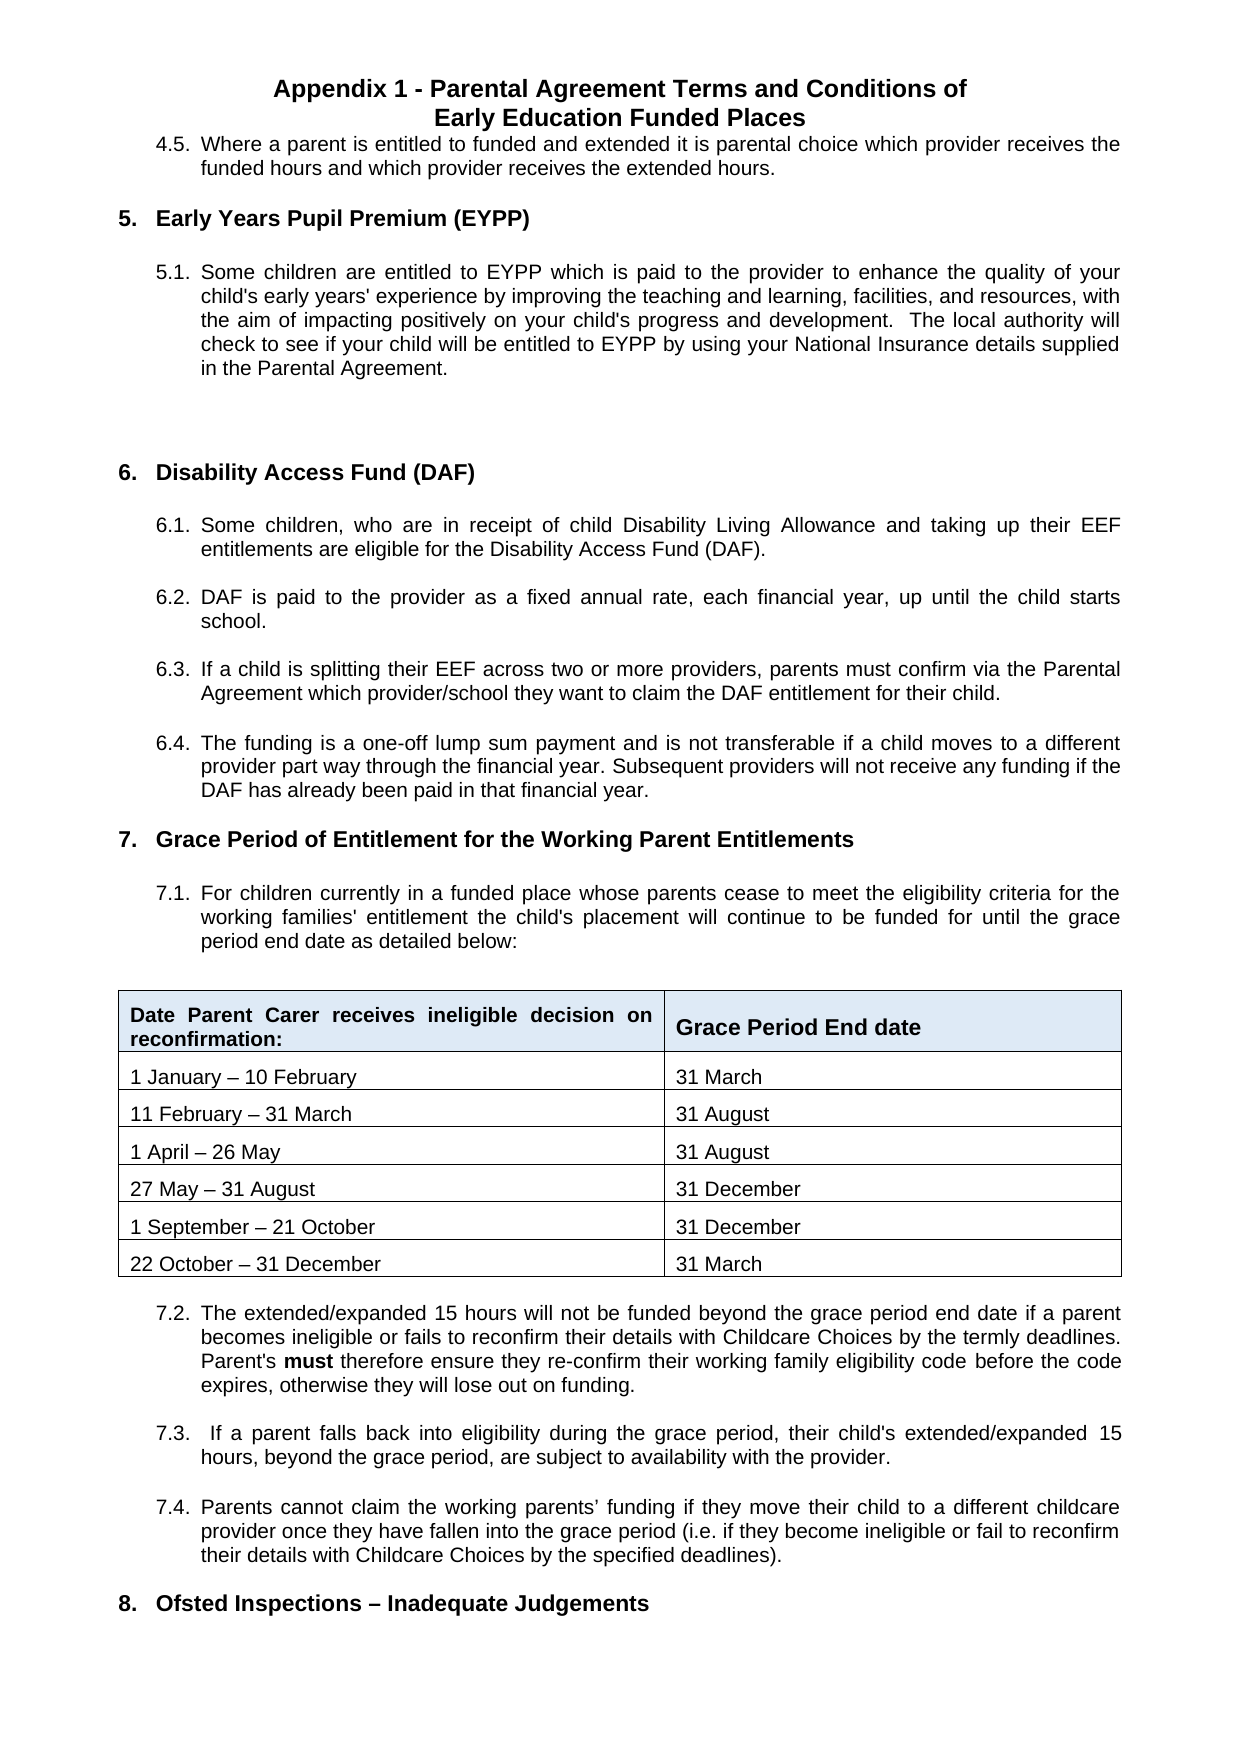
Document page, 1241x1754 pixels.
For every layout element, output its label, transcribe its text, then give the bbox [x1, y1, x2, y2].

list The extended/expanded 15 hours will not be funded beyond the grace period end date if a parent becomes ineligible or fails to reconfirm their details with Childcare Choices by the termly deadlines. Parent's must therefore ensure they re-confirm their working family eligibility code before the code expires, otherwise they will lose out on funding. [156, 1301, 1122, 1397]
table_cell 27 May – 31 August [119, 1165, 664, 1201]
table_cell 1 September – 21 October [119, 1202, 664, 1238]
table_cell 1 January – 10 February [119, 1052, 664, 1088]
list Ofsted Inspections – Inadequate Judgements [118, 1590, 1122, 1617]
list Grace Period of Entitlement for the Working Parent Entitlements [118, 826, 1122, 852]
table_cell 31 December [665, 1165, 1121, 1201]
list Early Years Pupil Premium (EYPP) [118, 205, 1122, 231]
list Disability Access Fund (DAF) [118, 459, 1122, 485]
table_cell 31 August [665, 1127, 1121, 1163]
list Some children are entitled to EYPP which is paid to the provider to enhance the quality of your child's early years' experience by improving the teaching and learning, facilities, and resources, with the aim of impacting positively on your child's progress and development. The local authority will check to see if your child will be entitled to EYPP by using your National Insurance details supplied in the Parental Agreement. [156, 260, 1122, 380]
table_cell 11 February – 31 March [119, 1090, 664, 1126]
list If a child is splitting their EEF across two or more providers, parents must confirm via the Parental Agreement which provider/school they want to claim the DAF entitlement for their child. [156, 657, 1122, 704]
table_header Grace Period End date [665, 991, 1121, 1051]
table_cell 1 April – 26 May [119, 1127, 664, 1163]
table_cell 31 August [665, 1090, 1121, 1126]
table_cell 22 October – 31 December [119, 1240, 664, 1276]
table_cell 31 March [665, 1052, 1121, 1088]
list DAF is paid to the provider as a fixed annual rate, each financial year, up until the child starts school. [156, 585, 1122, 633]
list If a parent falls back into eligibility during the grace period, their child's extended/expanded 15 hours, beyond the grace period, are subject to availability with the provider. [156, 1421, 1122, 1469]
list Where a parent is entitled to funded and extended it is parental choice which provider receives the funded hours and which provider receives the extended hours. [156, 131, 1122, 179]
table_header Date Parent Carer receives ineligible decision on reconfirmation: [119, 991, 664, 1051]
list For children currently in a funded place whose parents cease to meet the eligibility criteria for the working families' entitlement the child's placement will continue to be funded for until the grace period end date as detailed below: [156, 881, 1122, 953]
list Parents cannot claim the working parents’ funding if they move their child to a different childcare provider once they have fallen into the grace period (i.e. if they become ineligible or fail to reconfirm their details with Childcare Choices by the specified deadlines). [156, 1494, 1122, 1566]
table_cell 31 December [665, 1202, 1121, 1238]
list Some children, who are in receipt of child Disability Living Allowance and taking up their EEF entitlements are eligible for the Disability Access Fund (DAF). [156, 513, 1122, 561]
list The funding is a one-off lump sum payment and is not transferable if a child moves to a different provider part way through the financial year. Subsequent providers will not receive any funding if the DAF has already been paid in that financial year. [156, 730, 1122, 802]
table_cell 31 March [665, 1240, 1121, 1276]
